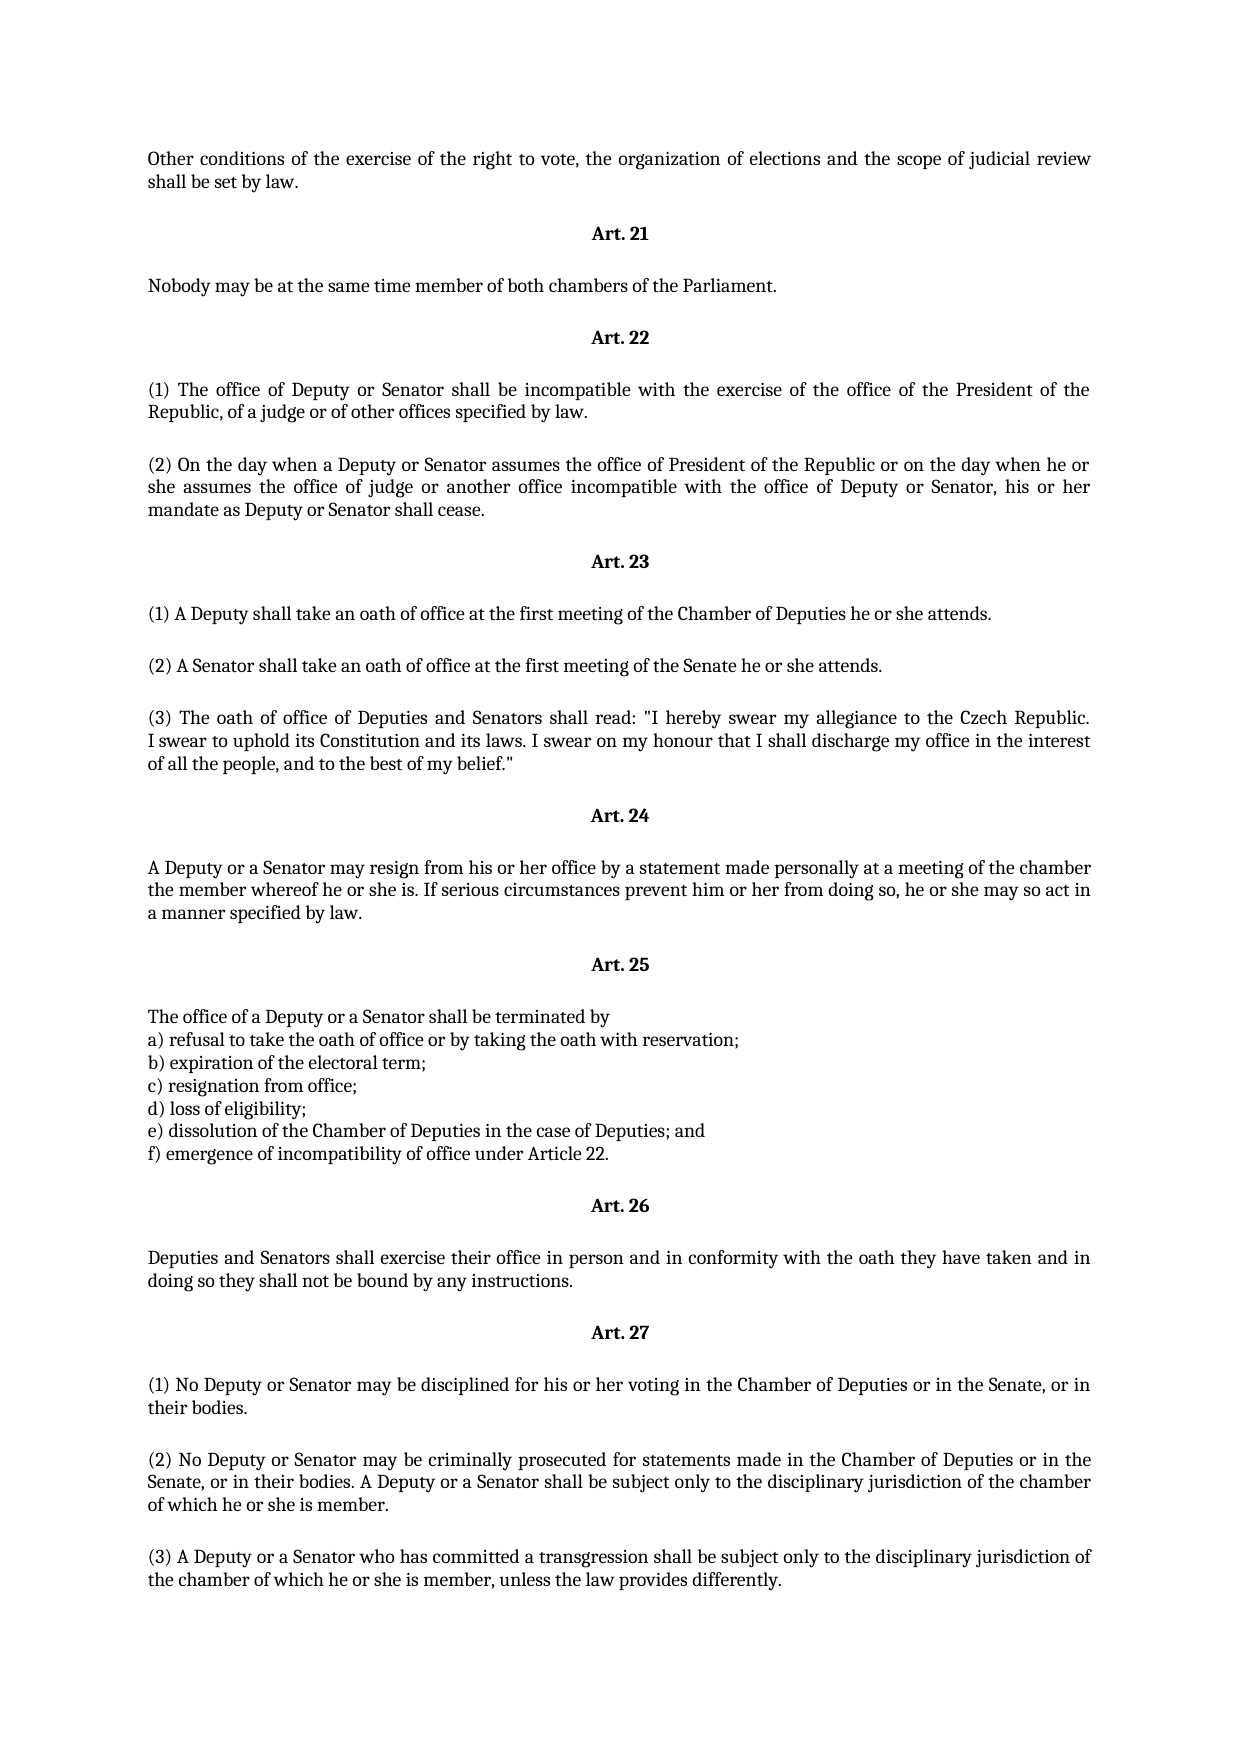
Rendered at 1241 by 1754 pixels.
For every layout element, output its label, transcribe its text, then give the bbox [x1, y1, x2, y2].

text Art. 21 [148, 222, 1093, 245]
text Art. 22 [148, 326, 1093, 349]
text (1) The office of Deputy or Senator shall be incompatible with the exercise of the office of the President of the Republic, of a judge or of other offices specified by law. [148, 378, 1093, 424]
text Other conditions of the exercise of the right to vote, the organization of elections and the scope of judicial review shall be set by law. [148, 148, 1093, 193]
text (1) No Deputy or Senator may be disciplined for his or her voting in the Chamber of Deputies or in the Senate, or in their bodies. [148, 1373, 1093, 1419]
text (2) A Senator shall take an oath of office at the first meeting of the Senate he or she attends. [148, 655, 1093, 677]
text Art. 26 [148, 1195, 1093, 1217]
text Art. 23 [148, 551, 1093, 573]
text (1) A Deputy shall take an oath of office at the first meeting of the Chamber of Deputies he or she attends. [148, 603, 1093, 626]
text (2) No Deputy or Senator may be criminally prosecuted for statements made in the Chamber of Deputies or in the Senate, or in their bodies. A Deputy or a Senator shall be subject only to the disciplinary jurisdiction of the chamber of which he or she is member. [148, 1448, 1093, 1517]
text Art. 25 [148, 954, 1093, 977]
text (3) A Deputy or a Senator who has committed a transgression shall be subject only to the disciplinary jurisdiction of the chamber of which he or she is member, unless the law provides differently. [148, 1546, 1093, 1591]
text The office of a Deputy or a Senator shall be terminated by a) refusal to take the oath of office or by taking the oath with reservation; b) expiration of the electoral term; c) resignation from office; d) loss of eligibility; e) dissolution of the Chamber of Deputies in the case of Deputies; and f) emergence of incompatibility of office under Article 22. [148, 1006, 1093, 1166]
text Nobody may be at the same time member of both chambers of the Parliament. [148, 274, 1093, 297]
text Deputies and Senators shall exercise their office in person and in conformity with the oath they have taken and in doing so they shall not be bound by any instructions. [148, 1247, 1093, 1292]
text Art. 27 [148, 1321, 1093, 1344]
text Art. 24 [148, 804, 1093, 827]
text (2) On the day when a Deputy or Senator assumes the office of President of the Republic or on the day when he or she assumes the office of judge or another office incompatible with the office of Deputy or Senator, his or her mandate as Deputy or Senator shall cease. [148, 453, 1093, 522]
text A Deputy or a Senator may resign from his or her office by a statement made personally at a meeting of the chamber the member whereof he or she is. If serious circumstances prevent him or her from doing so, he or she may so act in a manner specified by law. [148, 856, 1093, 925]
text (3) The oath of office of Deputies and Senators shall read: "I hereby swear my allegiance to the Czech Republic. I swear to uphold its Constitution and its laws. I swear on my honour that I shall discharge my office in the interest of all the people, and to the best of my belief." [148, 707, 1093, 775]
